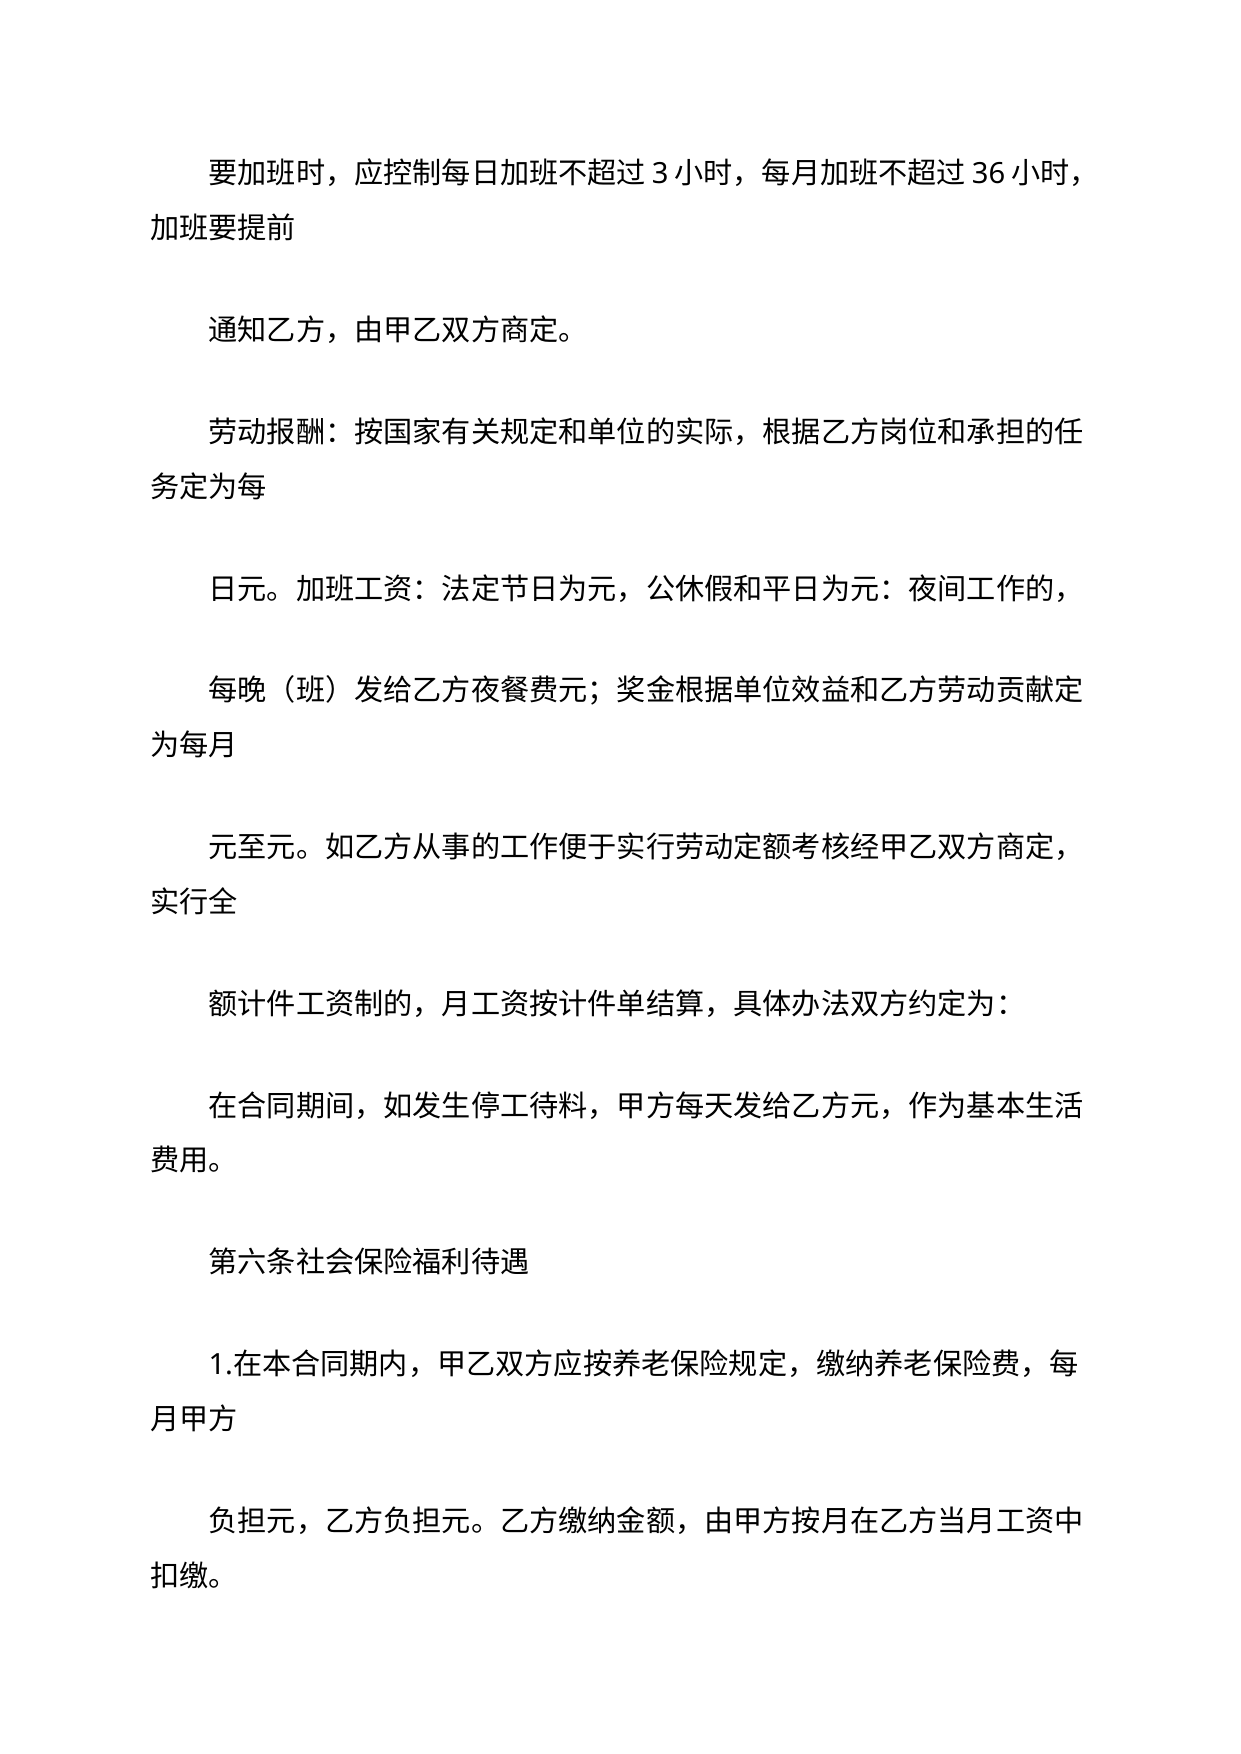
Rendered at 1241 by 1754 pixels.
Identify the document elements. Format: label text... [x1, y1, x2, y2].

text 在合同期间，如发生停工待料，甲方每天发给乙方元，作为基本生活费用。 [150, 1082, 1090, 1179]
text 额计件工资制的，月工资按计件单结算，具体办法双方约定为： [150, 980, 1090, 1023]
text 负担元，乙方负担元。乙方缴纳金额，由甲方按月在乙方当月工资中扣缴。 [150, 1497, 1090, 1594]
text 1.在本合同期内，甲乙双方应按养老保险规定，缴纳养老保险费，每月甲方 [150, 1341, 1090, 1438]
text 每晚（班）发给乙方夜餐费元；奖金根据单位效益和乙方劳动贡献定为每月 [150, 667, 1090, 764]
text 劳动报酬：按国家有关规定和单位的实际，根据乙方岗位和承担的任务定为每 [150, 408, 1090, 506]
text 要加班时，应控制每日加班不超过3小时，每月加班不超过36小时，加班要提前 [150, 150, 1090, 247]
text 日元。加班工资：法定节日为元，公休假和平日为元：夜间工作的， [150, 565, 1090, 607]
text 元至元。如乙方从事的工作便于实行劳动定额考核经甲乙双方商定，实行全 [150, 824, 1090, 921]
text 第六条社会保险福利待遇 [150, 1239, 1090, 1281]
text 通知乙方，由甲乙双方商定。 [150, 307, 1090, 349]
